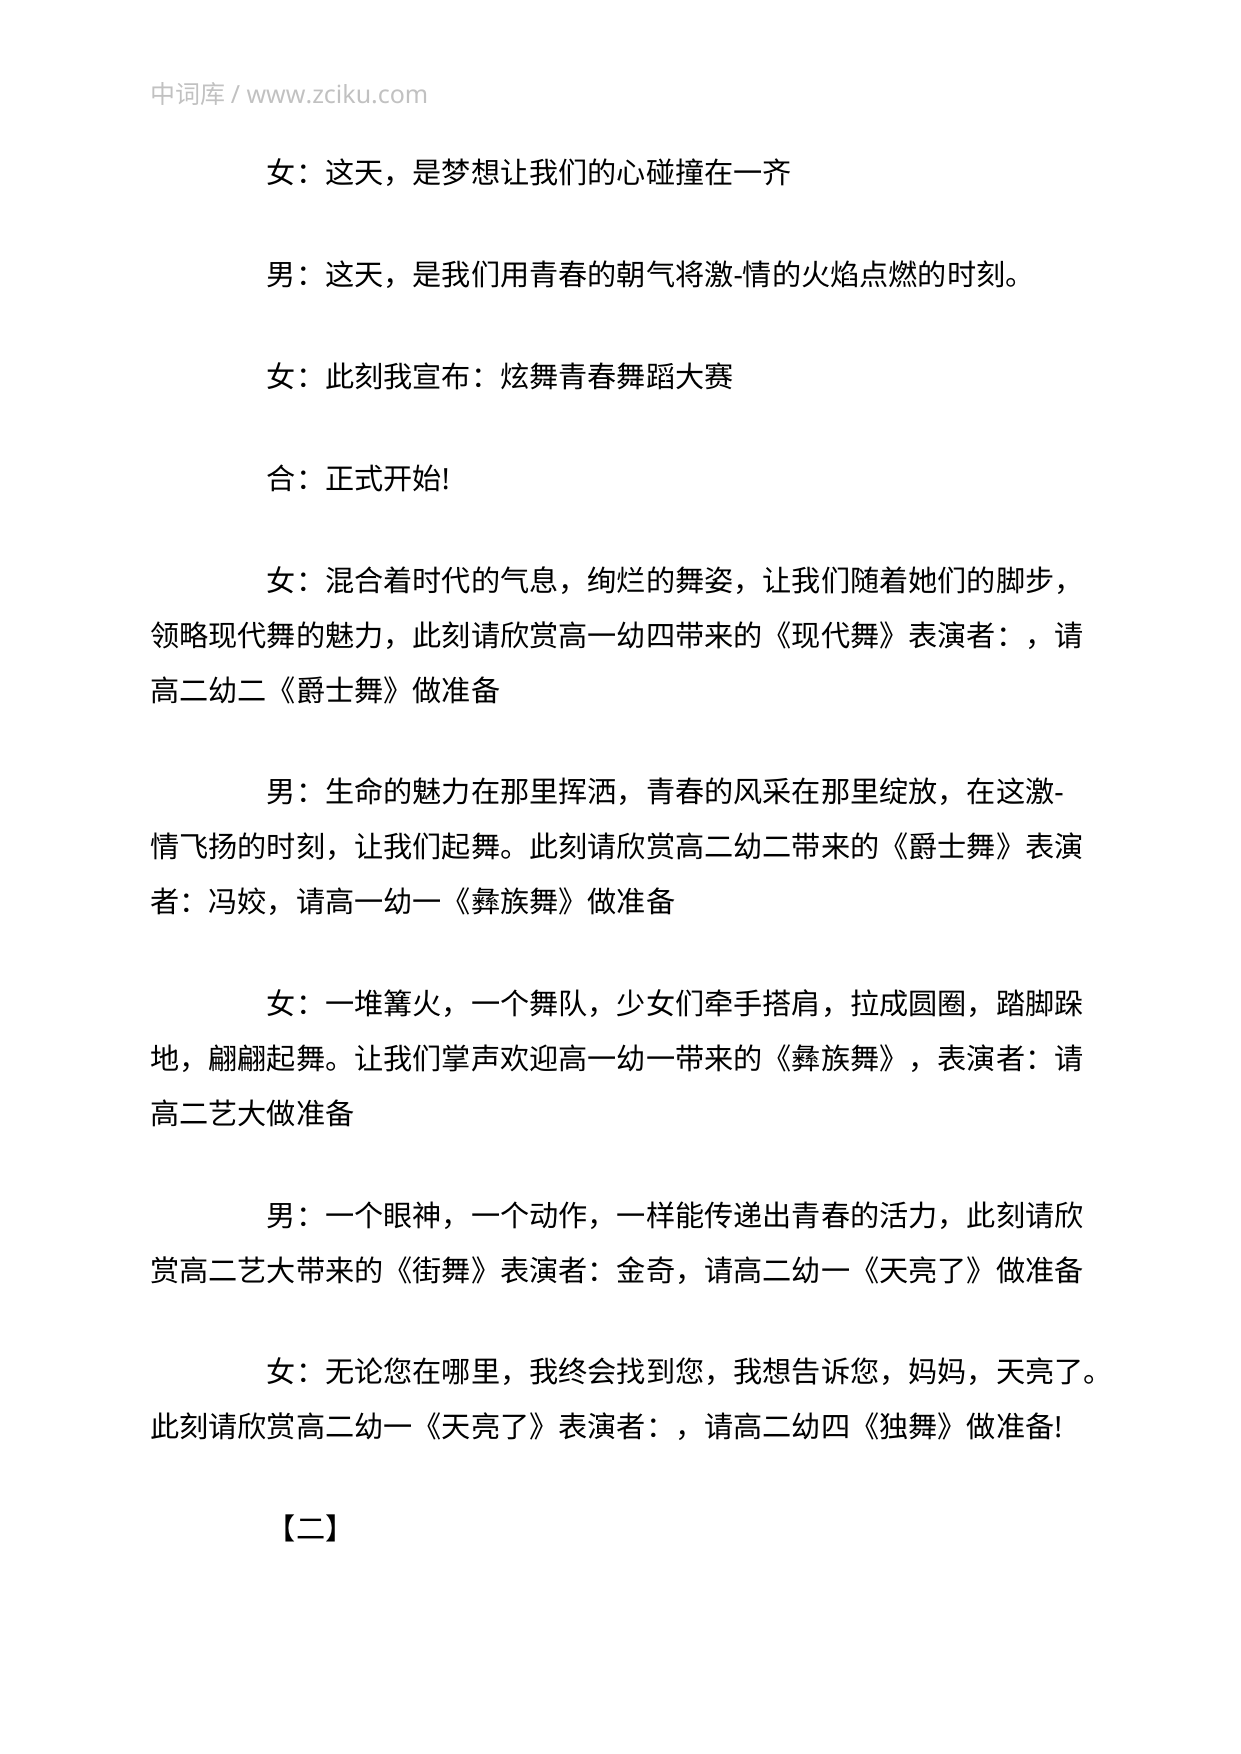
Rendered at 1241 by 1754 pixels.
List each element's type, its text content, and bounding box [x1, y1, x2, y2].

text 男：生命的魅力在那里挥洒，青春的风采在那里绽放，在这激-情飞扬的时刻，让我们起舞。此刻请欣赏高二幼二带来的《爵士舞》表演者：冯姣，请高一幼一《彝族舞》做准备 [150, 769, 1090, 921]
text 女：混合着时代的气息，绚烂的舞姿，让我们随着她们的脚步，领略现代舞的魅力，此刻请欣赏高一幼四带来的《现代舞》表演者：，请高二幼二《爵士舞》做准备 [150, 557, 1090, 709]
text 男：这天，是我们用青春的朝气将激-情的火焰点燃的时刻。 [150, 252, 1090, 294]
text 男：一个眼神，一个动作，一样能传递出青春的活力，此刻请欣赏高二艺大带来的《街舞》表演者：金奇，请高二幼一《天亮了》做准备 [150, 1192, 1090, 1289]
text 女：无论您在哪里，我终会找到您，我想告诉您，妈妈，天亮了。此刻请欣赏高二幼一《天亮了》表演者：，请高二幼四《独舞》做准备! [150, 1349, 1090, 1446]
text 女：此刻我宣布：炫舞青春舞蹈大赛 [150, 354, 1090, 396]
text 女：一堆篝火，一个舞队，少女们牵手搭肩，拉成圆圈，踏脚跺地，翩翩起舞。让我们掌声欢迎高一幼一带来的《彝族舞》，表演者：请高二艺大做准备 [150, 981, 1090, 1133]
text 女：这天，是梦想让我们的心碰撞在一齐 [150, 150, 1090, 192]
text 合：正式开始! [150, 456, 1090, 498]
text 【二】 [150, 1506, 1090, 1548]
